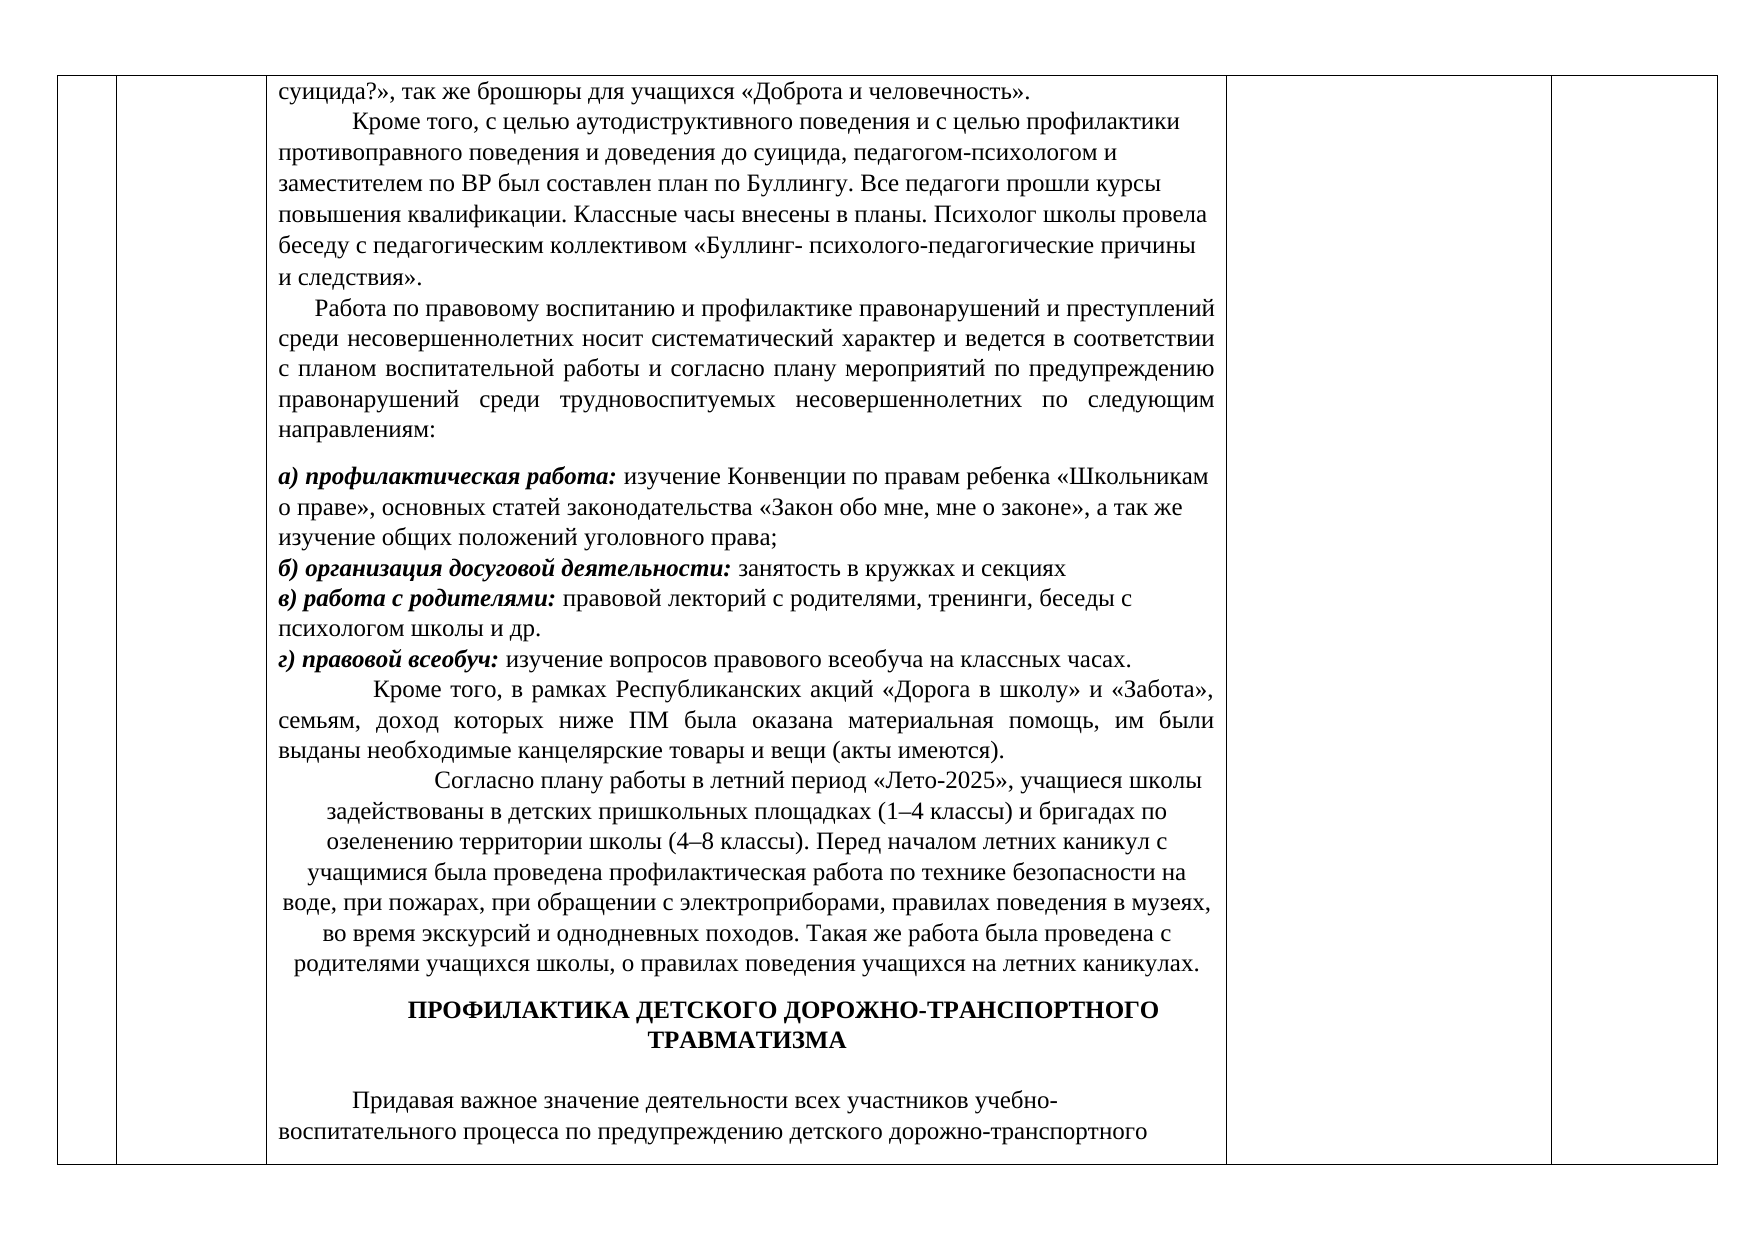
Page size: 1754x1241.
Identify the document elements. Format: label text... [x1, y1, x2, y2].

table_cell 4 [58, 76, 116, 1164]
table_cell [1552, 76, 1717, 1164]
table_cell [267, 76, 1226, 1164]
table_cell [117, 76, 266, 1164]
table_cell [1227, 76, 1551, 1164]
